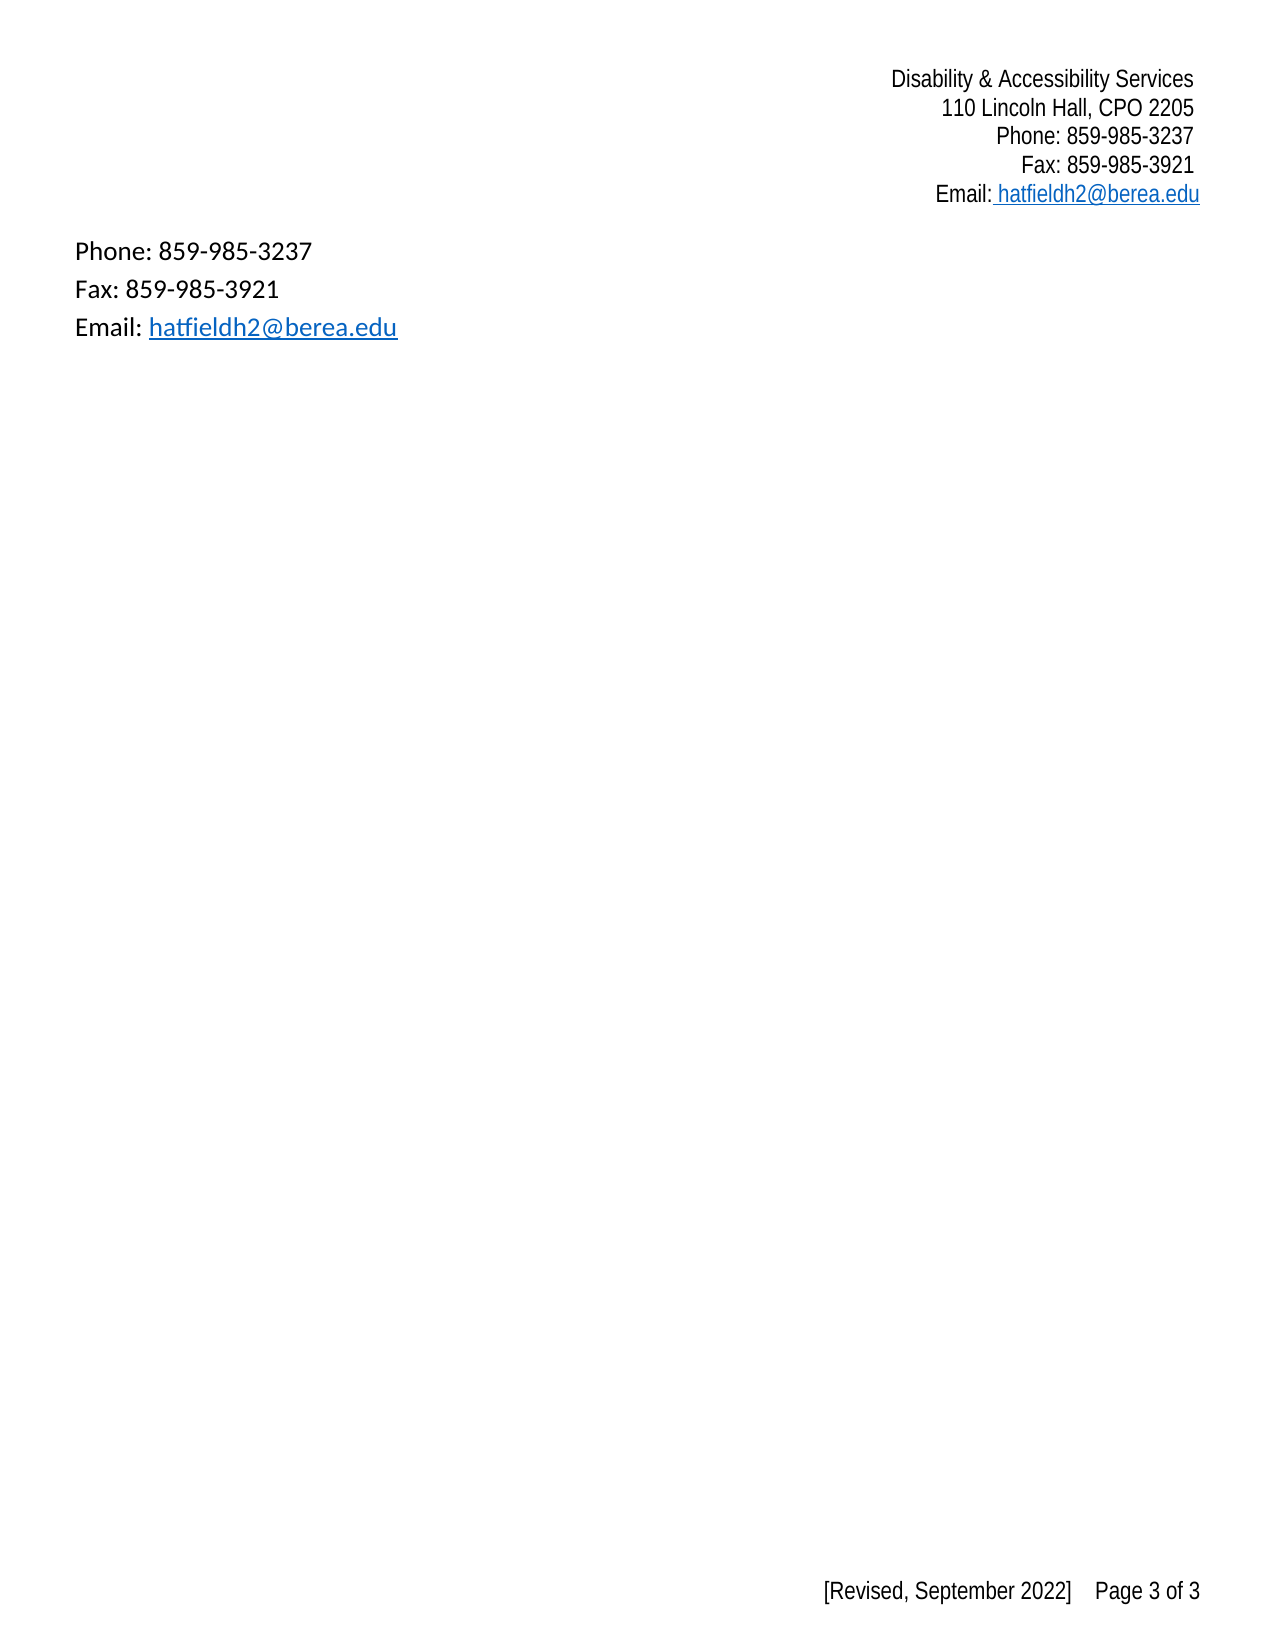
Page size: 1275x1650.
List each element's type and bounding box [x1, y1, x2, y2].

text [75, 234, 1200, 343]
